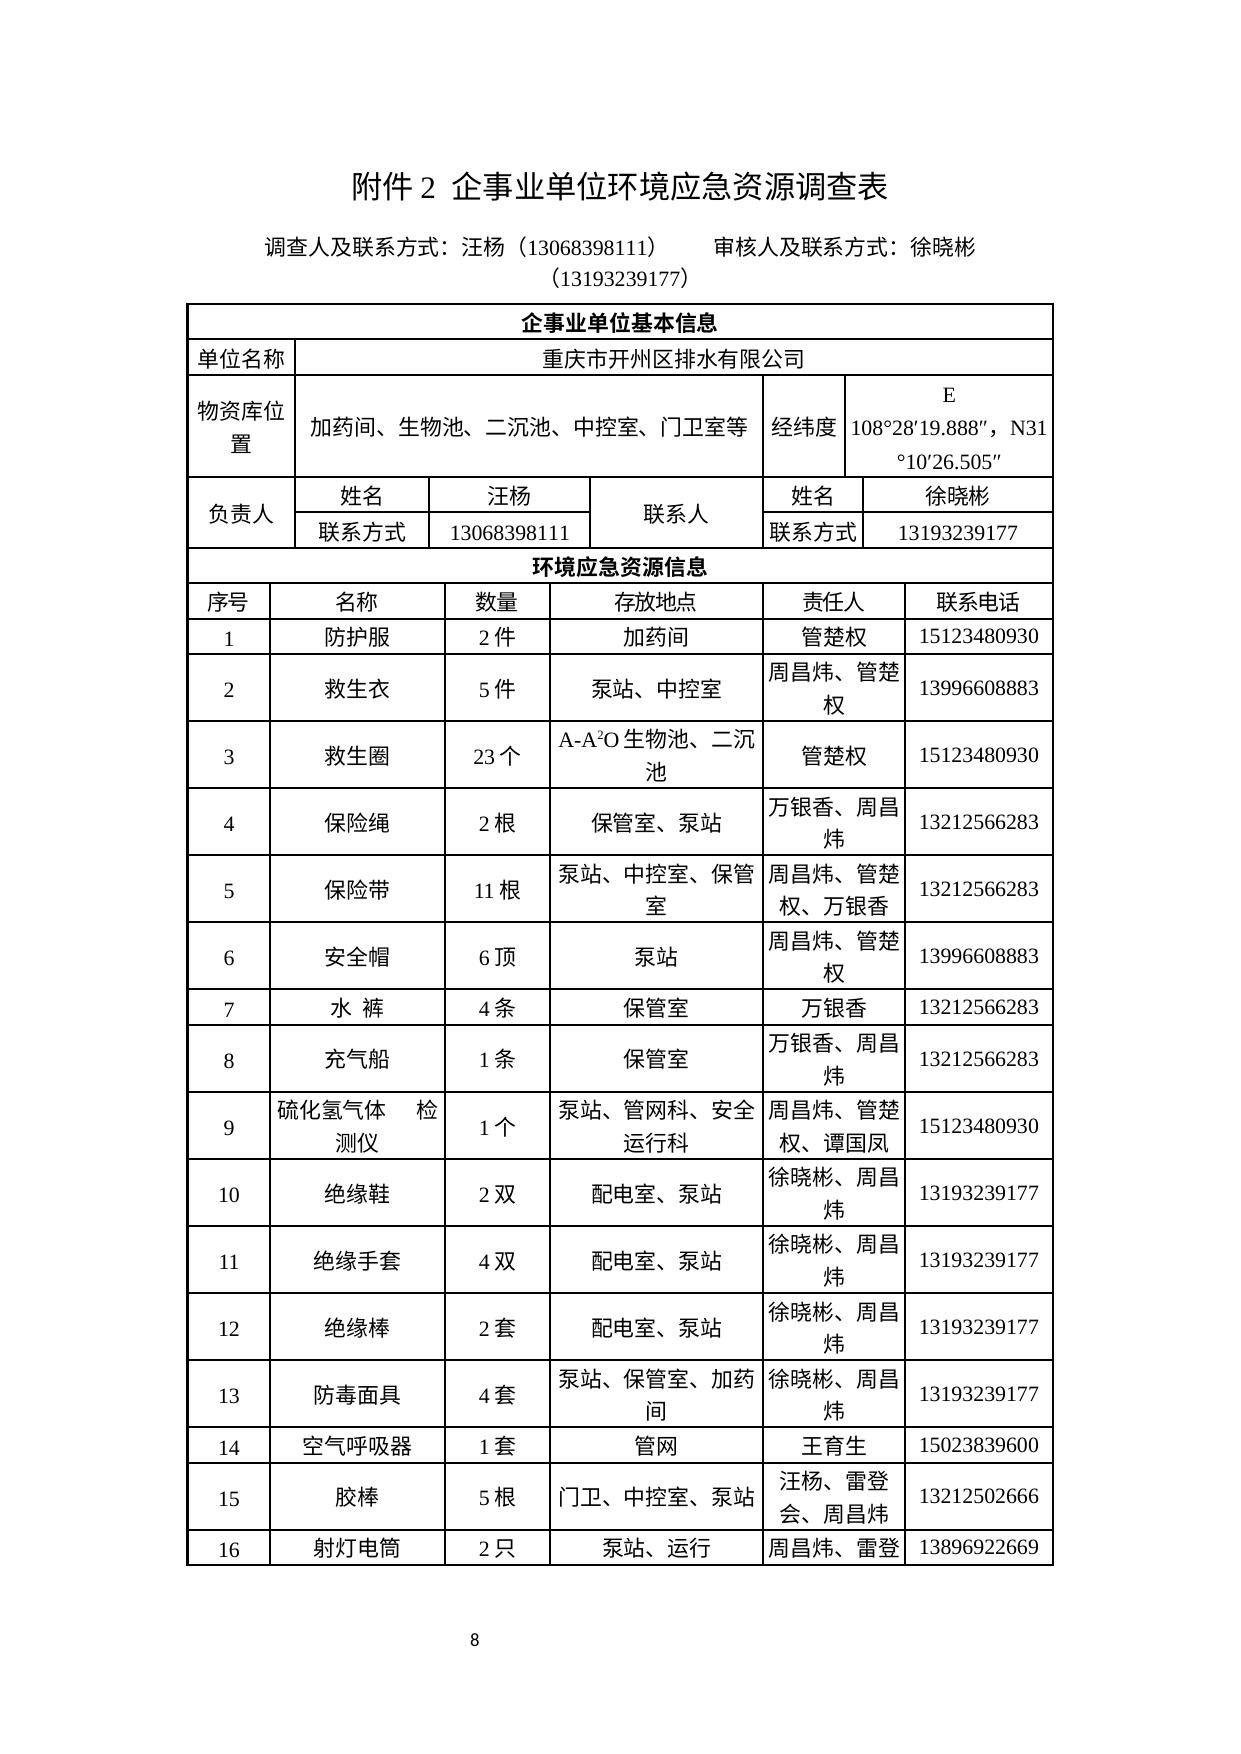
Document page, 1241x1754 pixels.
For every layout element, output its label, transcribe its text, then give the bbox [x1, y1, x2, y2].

table_cell 2双 [446, 1160, 549, 1225]
table_cell 安全帽 [271, 923, 444, 988]
table_cell 门卫、中控室、泵站 [551, 1464, 762, 1529]
table_cell 联系方式 [764, 513, 862, 547]
table_cell 周昌炜、管楚权、谭国凤 [764, 1093, 904, 1158]
table_cell 汪杨 [430, 478, 589, 511]
table_cell 泵站、保管室、加药间 [551, 1361, 762, 1426]
table_cell 加药间 [551, 620, 762, 653]
table_cell 徐晓彬、周昌炜 [764, 1294, 904, 1359]
table_cell 1个 [446, 1093, 549, 1158]
table_cell 15 [189, 1464, 269, 1529]
table_cell 姓名 [764, 478, 862, 511]
table_cell 徐晓彬 [864, 478, 1052, 511]
table_cell 1套 [446, 1428, 549, 1462]
table_cell 泵站、运行 [551, 1531, 762, 1564]
table_cell 5 [189, 856, 269, 921]
table_cell 14 [189, 1428, 269, 1462]
table_cell 11根 [446, 856, 549, 921]
table_cell 16 [189, 1531, 269, 1564]
table_cell 保管室 [551, 1026, 762, 1091]
table_cell 5根 [446, 1464, 549, 1529]
table_cell 泵站、中控室、保管室 [551, 856, 762, 921]
table_cell 12 [189, 1294, 269, 1359]
table_cell 万银香、周昌炜 [764, 789, 904, 854]
table_cell 15023839600 [906, 1428, 1052, 1462]
table_cell 射灯电筒 [271, 1531, 444, 1564]
text 附件2 企事业单位环境应急资源调查表 [187, 162, 1053, 207]
table_cell 周昌炜、管楚权 [764, 923, 904, 988]
table_cell 保险带 [271, 856, 444, 921]
table_cell 保险绳 [271, 789, 444, 854]
table_cell 11 [189, 1227, 269, 1292]
table_cell 王育生 [764, 1428, 904, 1462]
table_cell 13212566283 [906, 856, 1052, 921]
table_cell 15123480930 [906, 1093, 1052, 1158]
table_cell 绝缘手套 [271, 1227, 444, 1292]
table_cell 联系人 [591, 478, 762, 547]
table_cell 13193239177 [906, 1361, 1052, 1426]
text 调查人及联系方式：汪杨（13068398111） 审核人及联系方式：徐晓彬（13193239177） [187, 230, 1053, 293]
table_cell 重庆市开州区排水有限公司 [296, 340, 1052, 374]
table_cell 汪杨、雷登会、周昌炜 [764, 1464, 904, 1529]
table_cell 4双 [446, 1227, 549, 1292]
table_cell 充气船 [271, 1026, 444, 1091]
table_cell 姓名 [296, 478, 428, 511]
table_cell 泵站、管网科、安全运行科 [551, 1093, 762, 1158]
table_cell 保管室 [551, 990, 762, 1024]
table_cell 联系方式 [296, 513, 428, 547]
table_cell 周昌炜、管楚权 [764, 655, 904, 720]
table_header 企事业单位基本信息 [189, 305, 1052, 338]
table_cell 13996608883 [906, 923, 1052, 988]
table_cell 防护服 [271, 620, 444, 653]
table_cell 13193239177 [906, 1160, 1052, 1225]
table_cell 胶棒 [271, 1464, 444, 1529]
table_cell 13896922669 [906, 1531, 1052, 1564]
table_cell A-A2O生物池、二沉池 [551, 722, 762, 787]
table_cell 存放地点 [551, 584, 762, 617]
table_cell 6顶 [446, 923, 549, 988]
table_cell 万银香 [764, 990, 904, 1024]
table_cell 数量 [446, 584, 549, 617]
table_cell 13193239177 [906, 1227, 1052, 1292]
table_cell 9 [189, 1093, 269, 1158]
table_cell 13212566283 [906, 789, 1052, 854]
table_cell 13068398111 [430, 513, 589, 547]
table_cell 3 [189, 722, 269, 787]
table_cell 周昌炜、管楚权、万银香 [764, 856, 904, 921]
table_cell 徐晓彬、周昌炜 [764, 1361, 904, 1426]
table_cell 管网 [551, 1428, 762, 1462]
table_cell 责任人 [764, 584, 904, 617]
table_cell 8 [189, 1026, 269, 1091]
table_cell 13193239177 [906, 1294, 1052, 1359]
table_cell 13193239177 [864, 513, 1052, 547]
table_cell 2 [189, 655, 269, 720]
table_cell 13996608883 [906, 655, 1052, 720]
table_cell 2套 [446, 1294, 549, 1359]
table_cell 空气呼吸器 [271, 1428, 444, 1462]
table_cell 4条 [446, 990, 549, 1024]
table_cell 7 [189, 990, 269, 1024]
table_cell 徐晓彬、周昌炜 [764, 1227, 904, 1292]
table_cell 配电室、泵站 [551, 1160, 762, 1225]
table_cell 13212566283 [906, 1026, 1052, 1091]
table_cell 13 [189, 1361, 269, 1426]
table_cell 15123480930 [906, 620, 1052, 653]
table_cell 防毒面具 [271, 1361, 444, 1426]
table_cell 泵站 [551, 923, 762, 988]
table_cell 单位名称 [189, 340, 294, 374]
table_cell 加药间、生物池、二沉池、中控室、门卫室等 [296, 376, 762, 476]
table_cell 10 [189, 1160, 269, 1225]
table_cell 5件 [446, 655, 549, 720]
table_cell 15123480930 [906, 722, 1052, 787]
table_cell 保管室、泵站 [551, 789, 762, 854]
table_cell 13212502666 [906, 1464, 1052, 1529]
table_cell 23个 [446, 722, 549, 787]
table_cell 2只 [446, 1531, 549, 1564]
table_cell 救生圈 [271, 722, 444, 787]
table_cell 徐晓彬、周昌炜 [764, 1160, 904, 1225]
table_cell 泵站、中控室 [551, 655, 762, 720]
table_cell 13212566283 [906, 990, 1052, 1024]
table_cell 绝缘鞋 [271, 1160, 444, 1225]
table_cell 2根 [446, 789, 549, 854]
table_cell 序号 [189, 584, 269, 617]
table_cell 周昌炜、雷登会 [764, 1531, 904, 1564]
table_cell 绝缘棒 [271, 1294, 444, 1359]
table_cell 名称 [271, 584, 444, 617]
table_cell 2件 [446, 620, 549, 653]
table_cell 1 [189, 620, 269, 653]
table_cell 水 裤 [271, 990, 444, 1024]
table_cell E108°28′19.888″，N31°10′26.505″ [846, 376, 1052, 476]
table_cell 负责人 [189, 478, 294, 547]
table_cell 联系电话 [906, 584, 1052, 617]
table_cell 万银香、周昌炜 [764, 1026, 904, 1091]
table_cell 环境应急资源信息 [189, 549, 1052, 582]
table_cell 4 [189, 789, 269, 854]
table_cell 硫化氢气体 检测仪 [271, 1093, 444, 1158]
table_cell 4套 [446, 1361, 549, 1426]
table_cell 经纬度 [764, 376, 844, 476]
table_cell 救生衣 [271, 655, 444, 720]
table_cell 6 [189, 923, 269, 988]
table_cell 配电室、泵站 [551, 1294, 762, 1359]
table_cell 物资库位置 [189, 376, 294, 476]
table_cell 1条 [446, 1026, 549, 1091]
table_cell 管楚权 [764, 722, 904, 787]
table_cell 管楚权 [764, 620, 904, 653]
table_cell 配电室、泵站 [551, 1227, 762, 1292]
